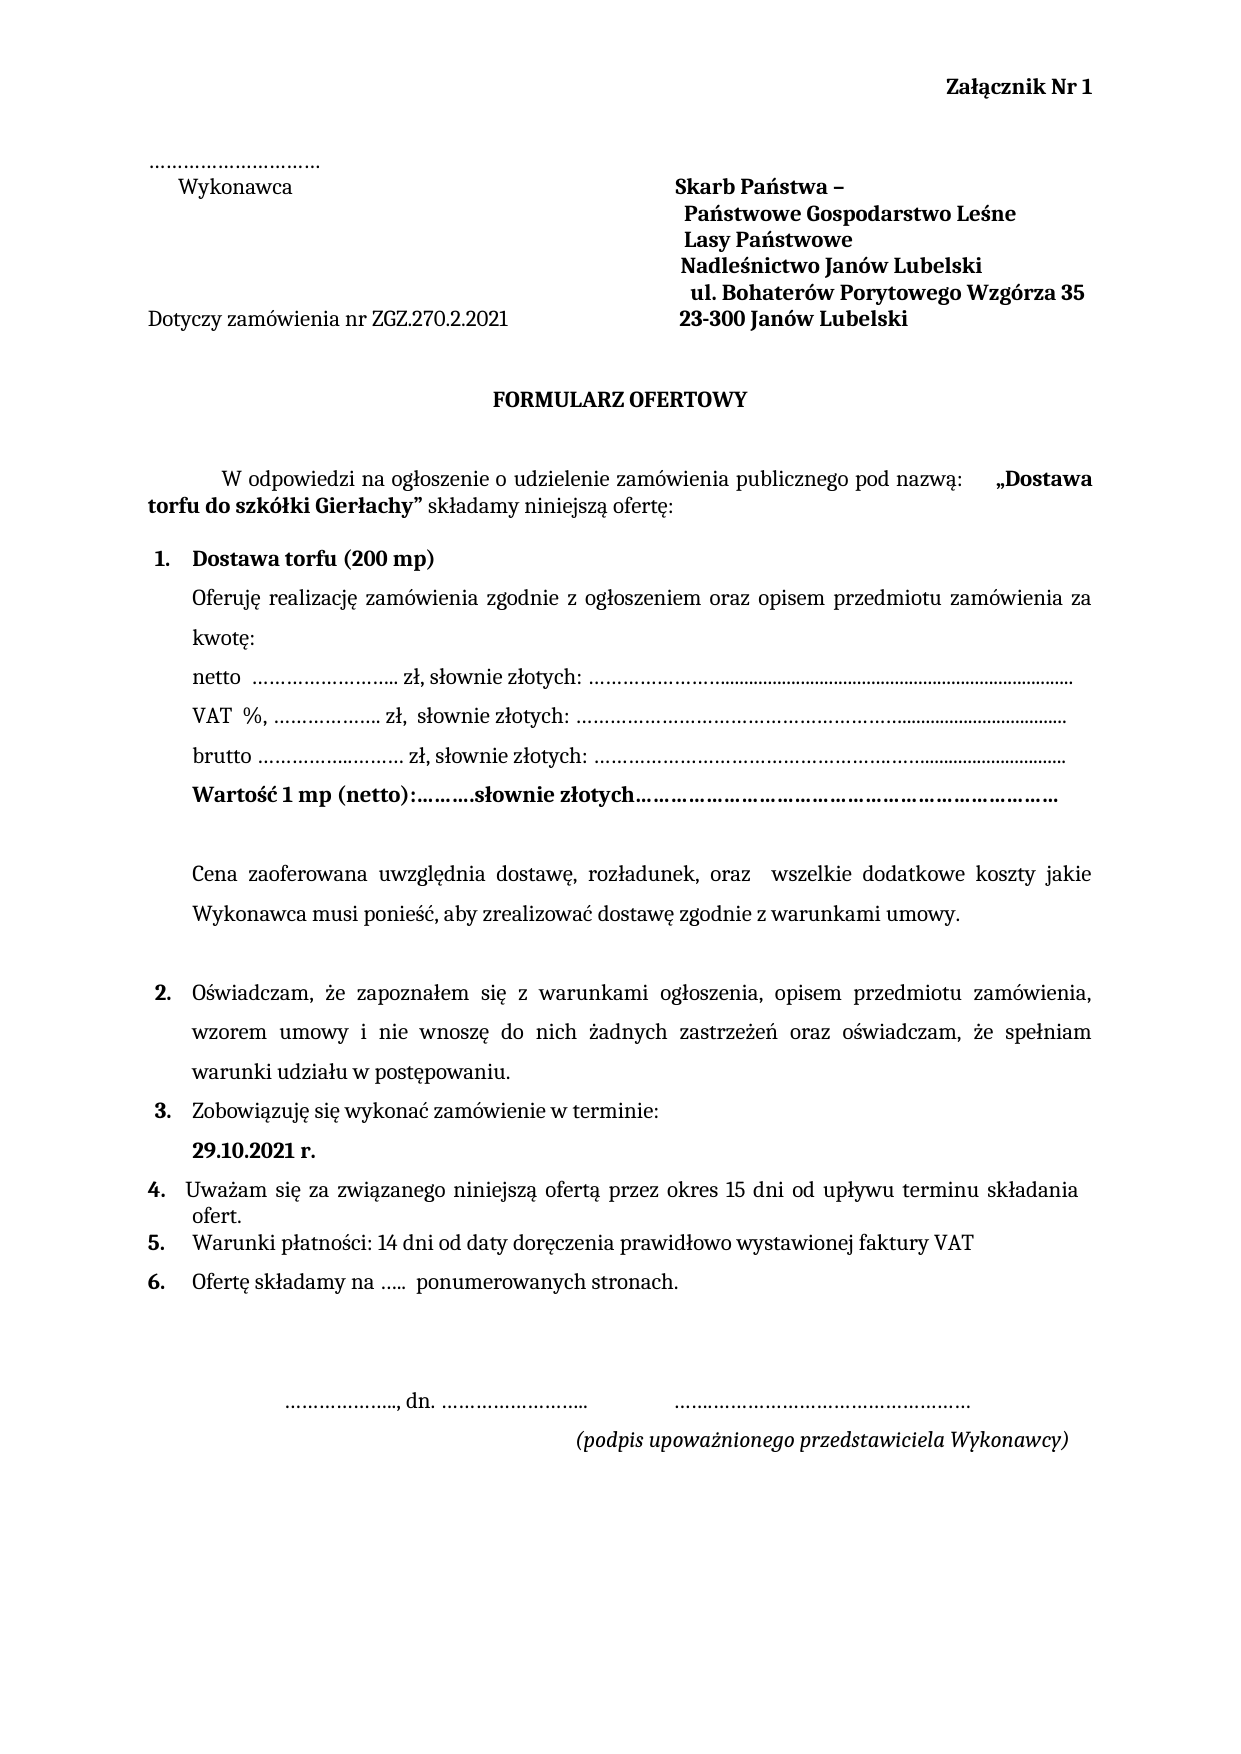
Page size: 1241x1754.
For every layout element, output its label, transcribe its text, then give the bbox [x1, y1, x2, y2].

text VAT %, ………………. zł, słownie złotych: …………………………………………………................................... [192, 703, 1093, 729]
text (podpis upoważnionego przedstawiciela Wykonawcy) [148, 1427, 1093, 1453]
text FORMULARZ OFERTOWY [148, 387, 1093, 413]
text netto …………………….. zł, słownie złotych: …………………….......................................................................... [192, 664, 1093, 690]
list Oświadczam, że zapoznałem się z warunkami ogłoszenia, opisem przedmiotu zamówienia, wzorem umowy i nie wnoszę do nich żadnych zastrzeżeń oraz oświadczam, że spełniam warunki udziału w postępowaniu. [154, 979, 1093, 1085]
text W odpowiedzi na ogłoszenie o udzielenie zamówienia publicznego pod nazwą: „Dostawa torfu do szkółki Gierłachy” składamy niniejszą ofertę: [148, 466, 1093, 519]
text ………………………… [148, 148, 1093, 174]
text Wykonawca Skarb Państwa – [148, 174, 1093, 200]
text brutto ……………..……… zł, słownie złotych: …………………………………………….…….............................. [192, 743, 1093, 769]
text Cena zaoferowana uwzględnia dostawę, rozładunek, oraz wszelkie dodatkowe koszty jakie Wykonawca musi ponieść, aby zrealizować dostawę zgodnie z warunkami umowy. [192, 861, 1093, 927]
text Lasy Państwowe [148, 227, 1093, 253]
text ul. Bohaterów Porytowego Wzgórza 35 Dotyczy zamówienia nr ZGZ.270.2.2021 23-300 Janów Lubelski [148, 279, 1093, 332]
list Uważam się za związanego niniejszą ofertą przez okres 15 dni od upływu terminu składania ofert. [148, 1177, 1080, 1230]
text Wartość 1 mp (netto):……….słownie złotych……………………………………………………………… [192, 782, 1093, 808]
list Warunki płatności: 14 dni od daty doręczenia prawidłowo wystawionej faktury VAT [148, 1230, 1093, 1256]
text ……………….., dn. …………………….. …….……………………………………… [148, 1388, 1093, 1414]
text Oferuję realizację zamówienia zgodnie z ogłoszeniem oraz opisem przedmiotu zamówienia za kwotę: [192, 585, 1093, 651]
list Ofertę składamy na ….. ponumerowanych stronach. [148, 1269, 1093, 1296]
list Dostawa torfu (200 mp) [154, 545, 1093, 572]
text Państwowe Gospodarstwo Leśne [148, 200, 1093, 227]
text 29.10.2021 r. [192, 1137, 1093, 1164]
list Zobowiązuję się wykonać zamówienie w terminie: [154, 1098, 1093, 1124]
text Nadleśnictwo Janów Lubelski [148, 253, 1093, 279]
